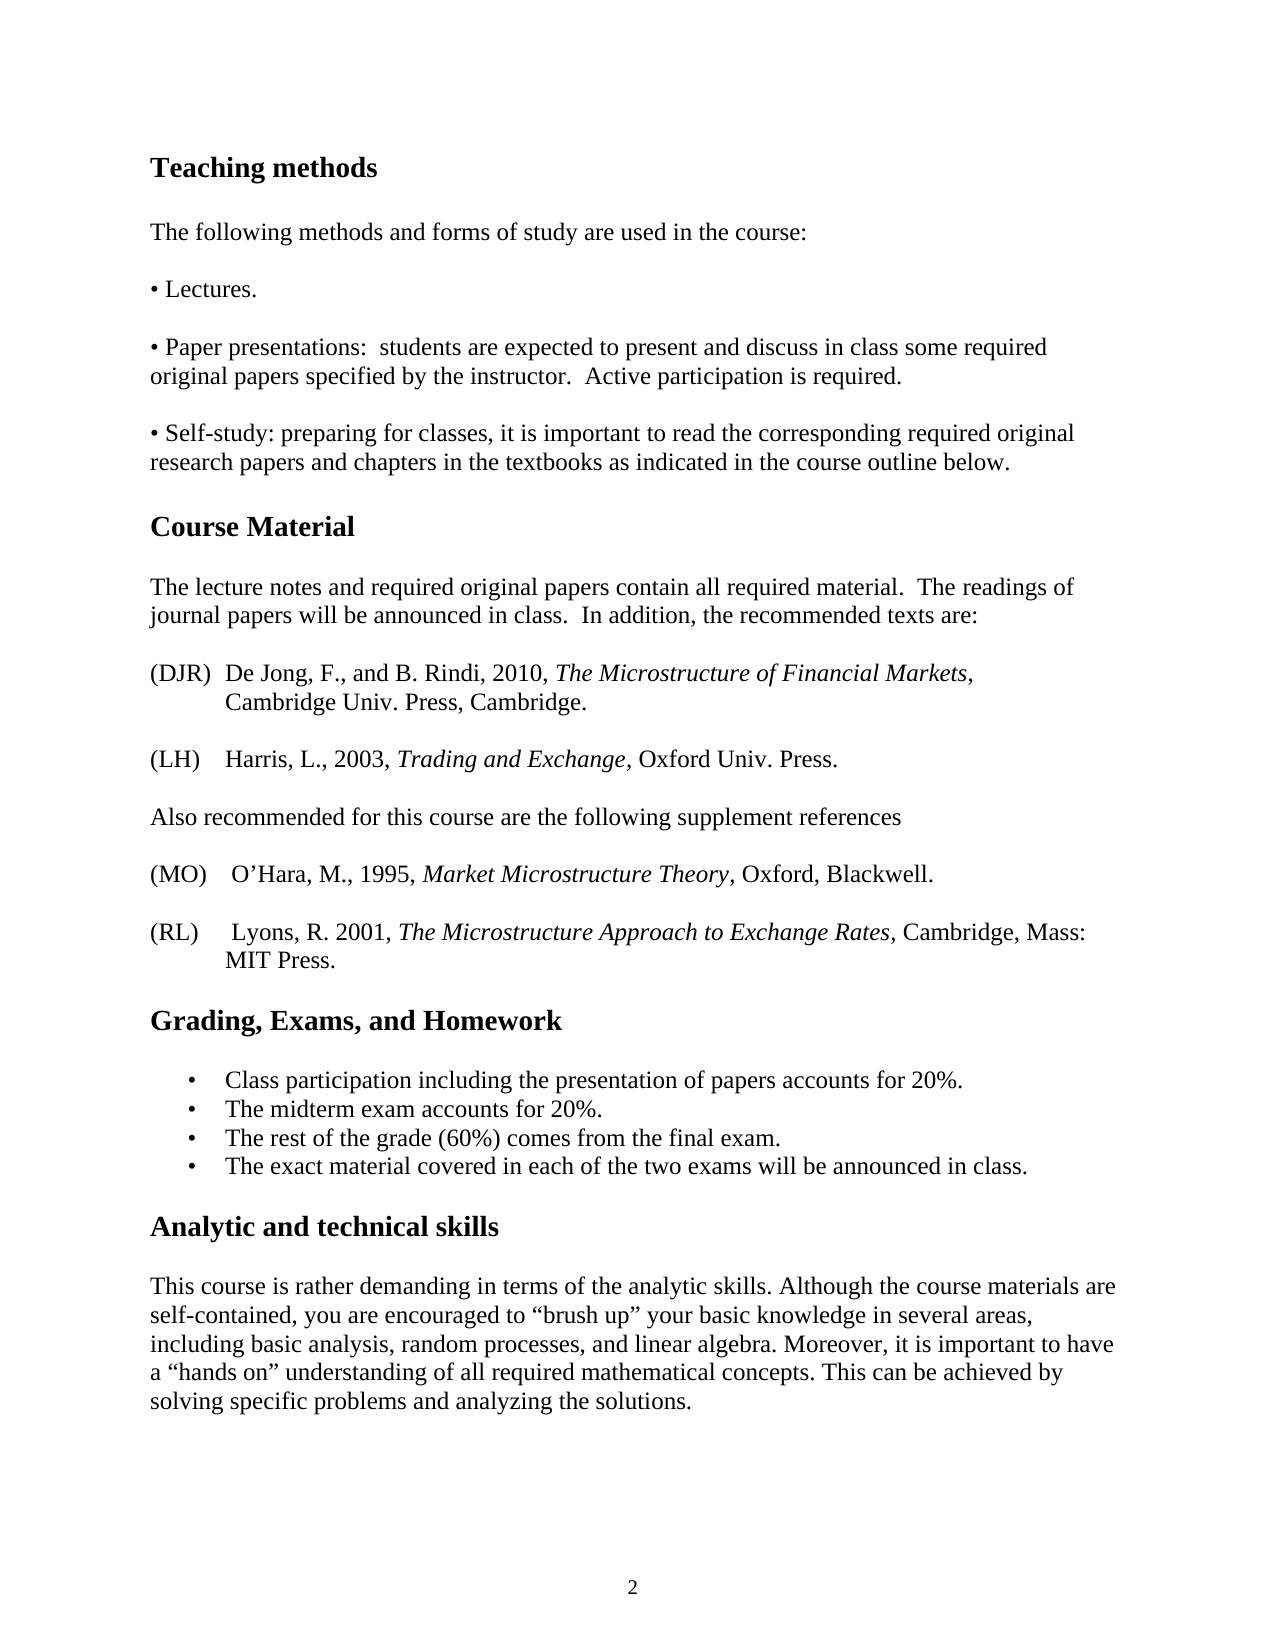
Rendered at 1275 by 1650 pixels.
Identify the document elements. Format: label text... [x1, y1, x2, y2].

text • Lectures. [150, 274, 1125, 303]
text Also recommended for this course are the following supplement references [150, 802, 1125, 830]
text Grading, Exams, and Homework [150, 1003, 1125, 1036]
list The midterm exam accounts for 20%. [187, 1094, 1125, 1123]
text Teaching methods [150, 150, 1125, 183]
text (DJR) De Jong, F., and B. Rindi, 2010, The Microstructure of Financial Markets, Cambridge Univ. Press, Cambridge. [150, 658, 1050, 715]
list The rest of the grade (60%) comes from the final exam. [187, 1123, 1125, 1151]
text Course Material [150, 509, 1125, 543]
text • Paper presentations: students are expected to present and discuss in class some required original papers specified by the instructor. Active participation is required. [150, 332, 1125, 389]
text Analytic and technical skills [150, 1209, 1125, 1242]
text The following methods and forms of study are used in the course: [150, 217, 1125, 246]
text The lecture notes and required original papers contain all required material. The readings of journal papers will be announced in class. In addition, the recommended texts are: [150, 572, 1125, 629]
text (RL) Lyons, R. 2001, The Microstructure Approach to Exchange Rates, Cambridge, Mass: MIT Press. [150, 917, 1125, 974]
text • Self-study: preparing for classes, it is important to read the corresponding required original research papers and chapters in the textbooks as indicated in the course outline below. [150, 418, 1125, 476]
text This course is rather demanding in terms of the analytic skills. Although the course materials are self-contained, you are encouraged to “brush up” your basic knowledge in several areas, including basic analysis, random processes, and linear algebra. Moreover, it is important to have a “hands on” understanding of all required mathematical concepts. This can be achieved by solving specific problems and analyzing the solutions. [150, 1271, 1125, 1415]
text (LH) Harris, L., 2003, Trading and Exchange, Oxford Univ. Press. [150, 744, 1125, 773]
list The exact material covered in each of the two exams will be announced in class. [187, 1151, 1125, 1180]
list Class participation including the presentation of papers accounts for 20%. [187, 1065, 1125, 1094]
text (MO) O’Hara, M., 1995, Market Microstructure Theory, Oxford, Blackwell. [150, 859, 1125, 888]
